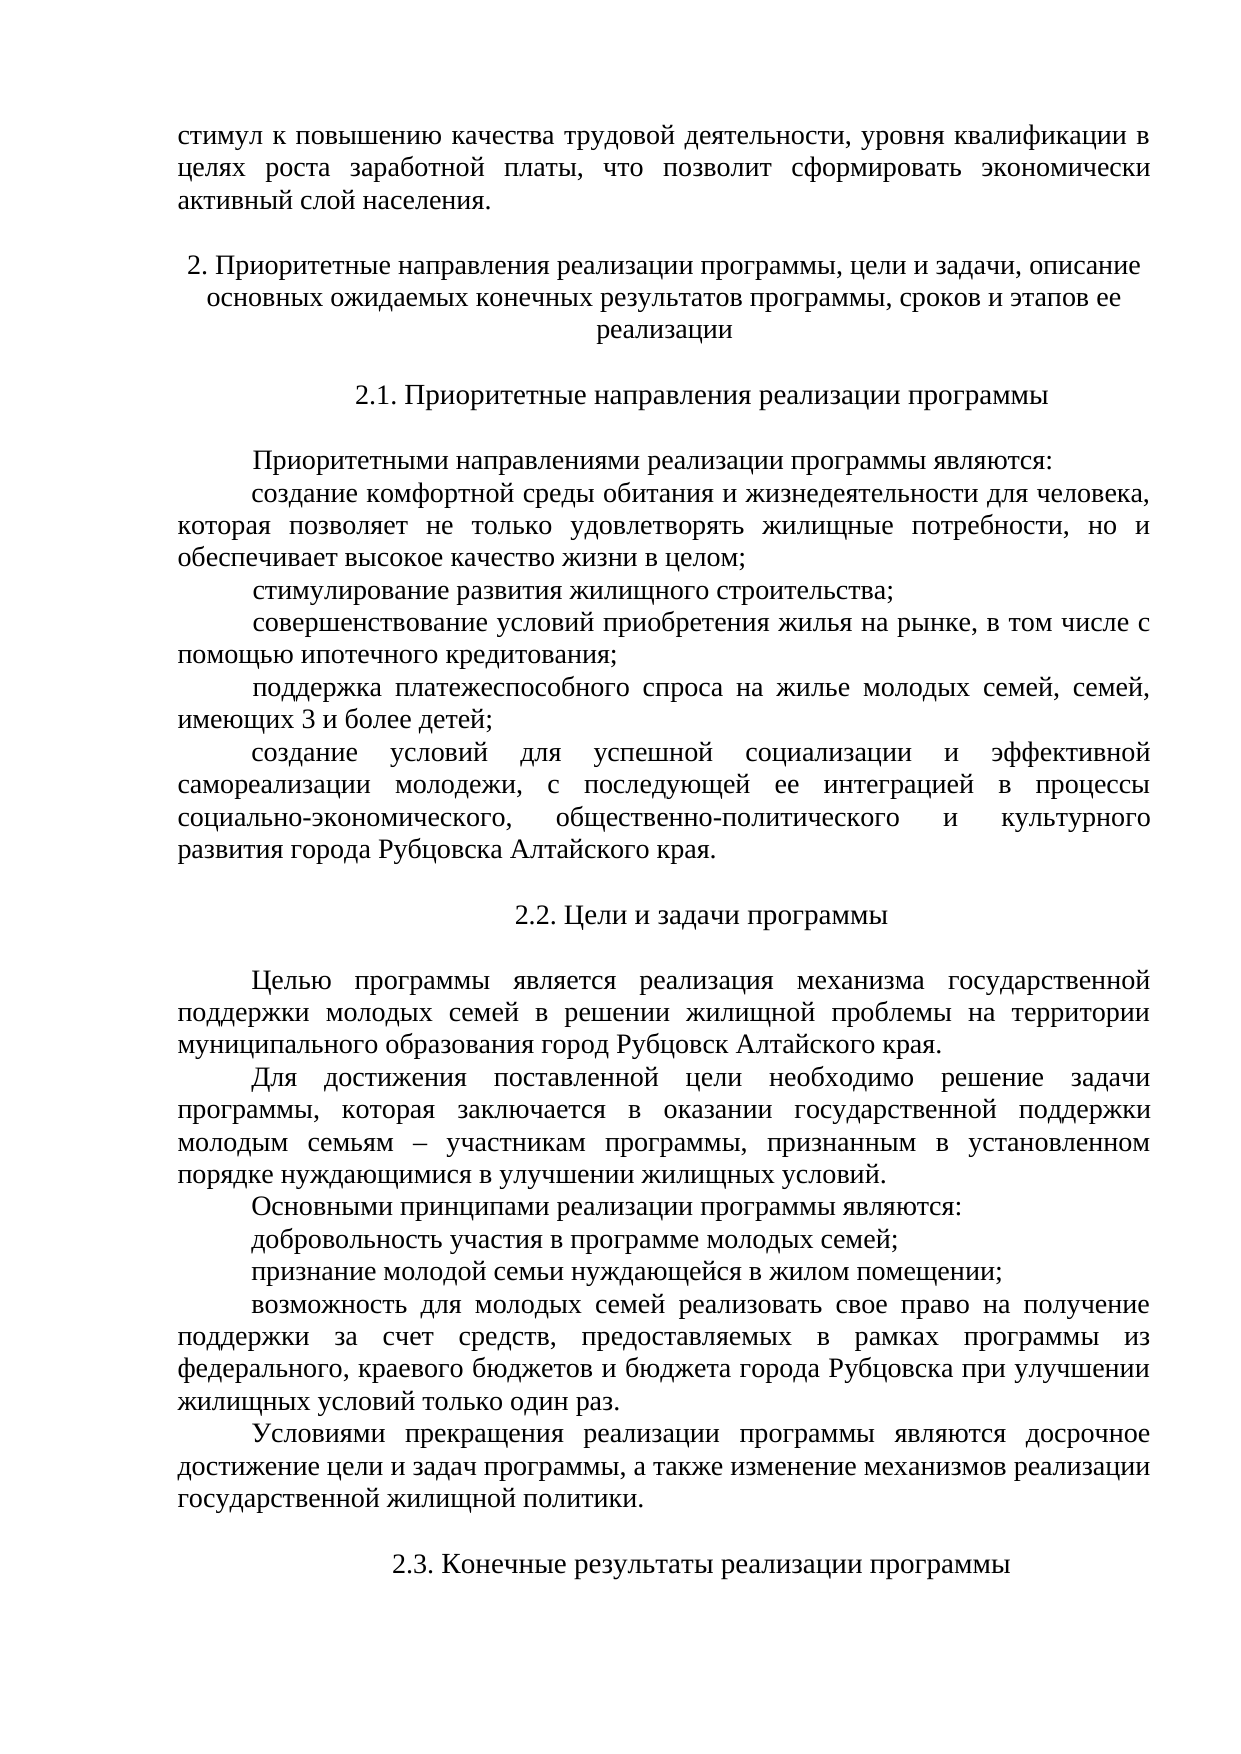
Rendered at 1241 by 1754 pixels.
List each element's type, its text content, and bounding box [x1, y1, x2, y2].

text 2. Приоритетные направления реализации программы, цели и задачи, описание основных ожидаемых конечных результатов программы, сроков и этапов ее реализации [177, 248, 1152, 345]
text признание молодой семьи нуждающейся в жилом помещении; [177, 1254, 1152, 1287]
text совершенствование условий приобретения жилья на рынке, в том числе с помощью ипотечного кредитования; [177, 605, 1152, 670]
text создание комфортной среды обитания и жизнедеятельности для человека, которая позволяет не только удовлетворять жилищные потребности, но и обеспечивает высокое качество жизни в целом; [177, 476, 1152, 573]
text 2.1. Приоритетные направления реализации программы [251, 377, 1152, 411]
text стимулирование развития жилищного строительства; [177, 573, 1152, 605]
text 2.2. Цели и задачи программы [177, 897, 1152, 930]
text Целью программы является реализация механизма государственной поддержки молодых семей в решении жилищной проблемы на территории муниципального образования город Рубцовск Алтайского края. [177, 963, 1152, 1060]
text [177, 118, 1152, 215]
text возможность для молодых семей реализовать свое право на получение поддержки за счет средств, предоставляемых в рамках программы из федерального, краевого бюджетов и бюджета города Рубцовска при улучшении жилищных условий только один раз. [177, 1287, 1152, 1416]
text Для достижения поставленной цели необходимо решение задачи программы, которая заключается в оказании государственной поддержки молодым семьям – участникам программы, признанным в установленном порядке нуждающимися в улучшении жилищных условий. [177, 1060, 1152, 1189]
text создание условий для успешной социализации и эффективной самореализации молодежи, с последующей ее интеграцией в процессы социально-экономического, общественно-политического и культурного развития города Рубцовска Алтайского края. [177, 735, 1152, 864]
text добровольность участия в программе молодых семей; [177, 1222, 1152, 1254]
text Основными принципами реализации программы являются: [177, 1189, 1152, 1222]
text Приоритетными направлениями реализации программы являются: [251, 443, 1152, 476]
text Условиями прекращения реализации программы являются досрочное достижение цели и задач программы, а также изменение механизмов реализации государственной жилищной политики. [177, 1416, 1152, 1513]
text поддержка платежеспособного спроса на жилье молодых семей, семей, имеющих 3 и более детей; [177, 670, 1152, 735]
text 2.3. Конечные результаты реализации программы [177, 1546, 1152, 1579]
